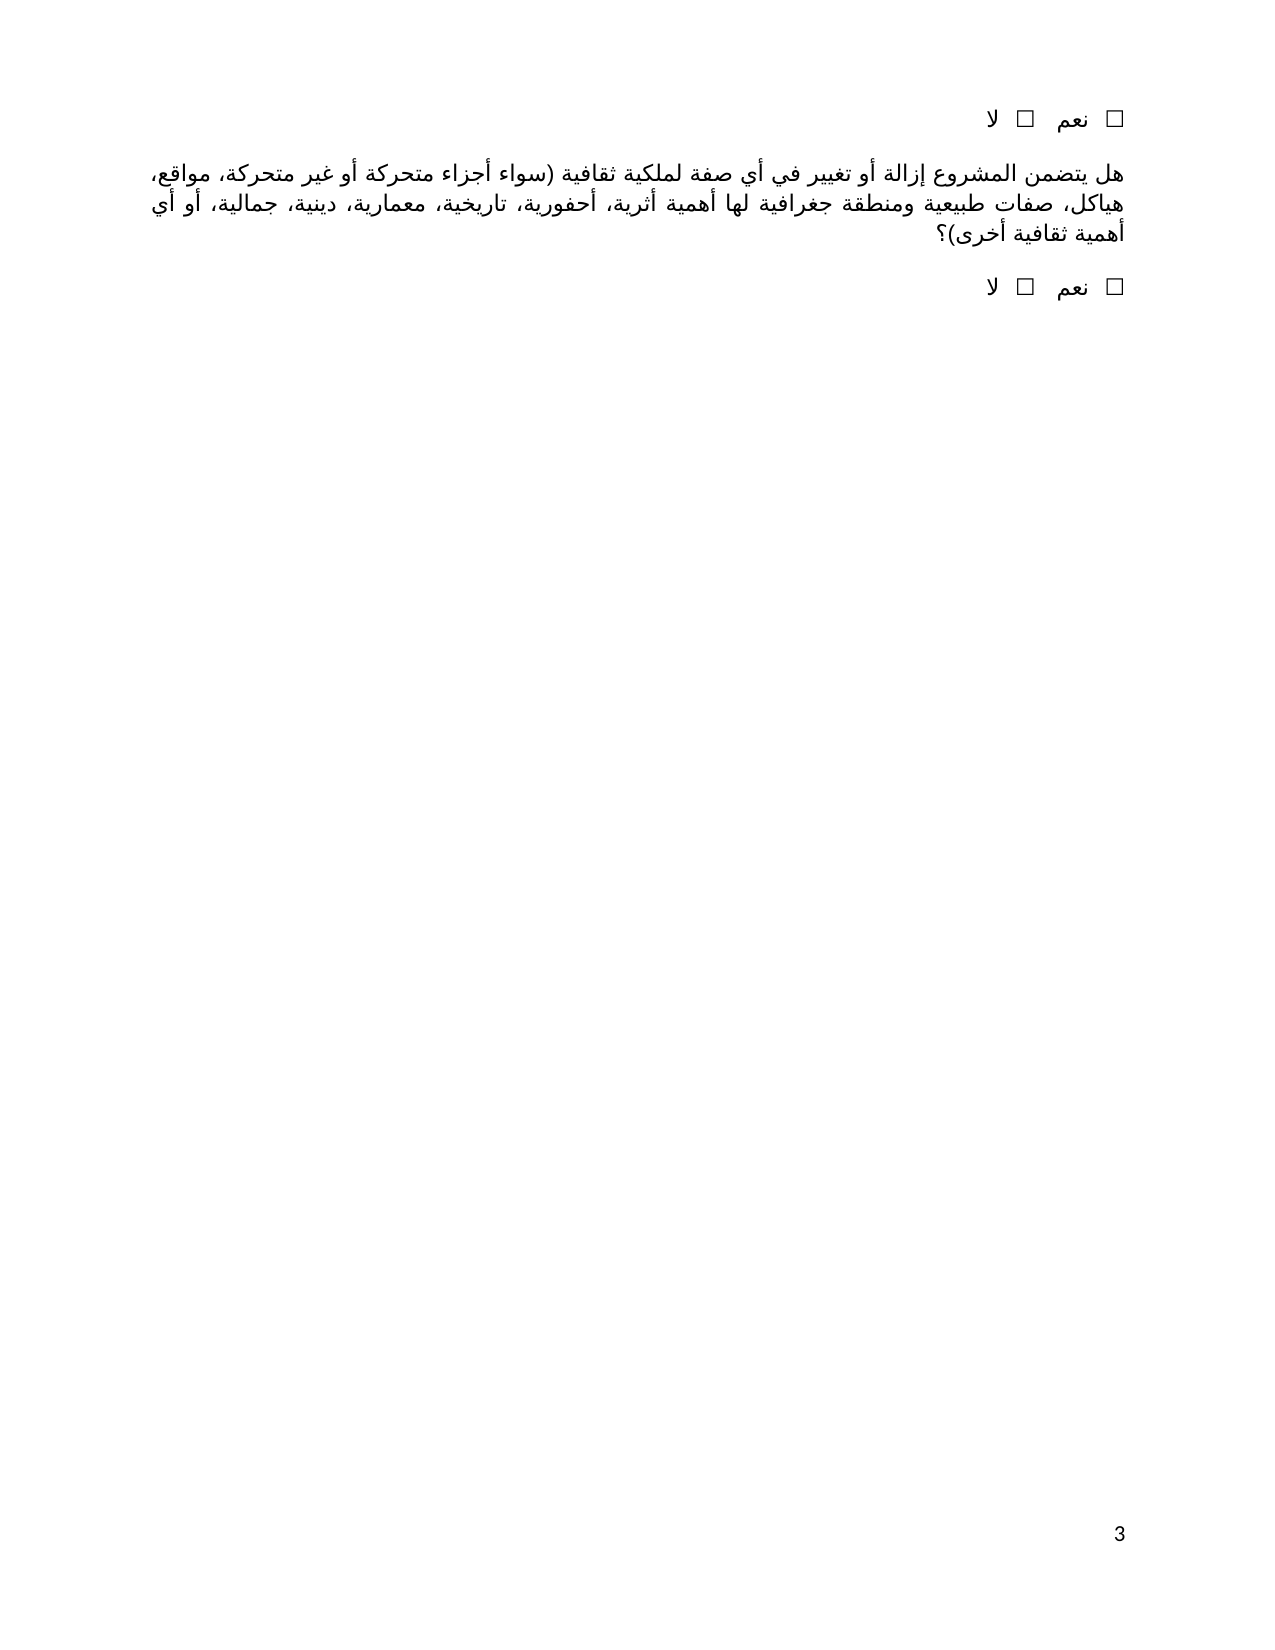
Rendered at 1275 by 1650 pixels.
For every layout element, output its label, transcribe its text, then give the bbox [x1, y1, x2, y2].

text نعم لا [150, 271, 1125, 302]
text نعم لا [150, 103, 1125, 134]
text هل يتضمن المشروع إزالة أو تغيير في أي صفة لملكية ثقافية (سواء أجزاء متحركة أو غير متحركة، مواقع، هياكل، صفات طبيعية ومنطقة جغرافية لها أهمية أثرية، أحفورية، تاريخية، معمارية، دينية، جمالية، أو أي أهمية ثقافية أخرى)؟ [150, 160, 1125, 247]
